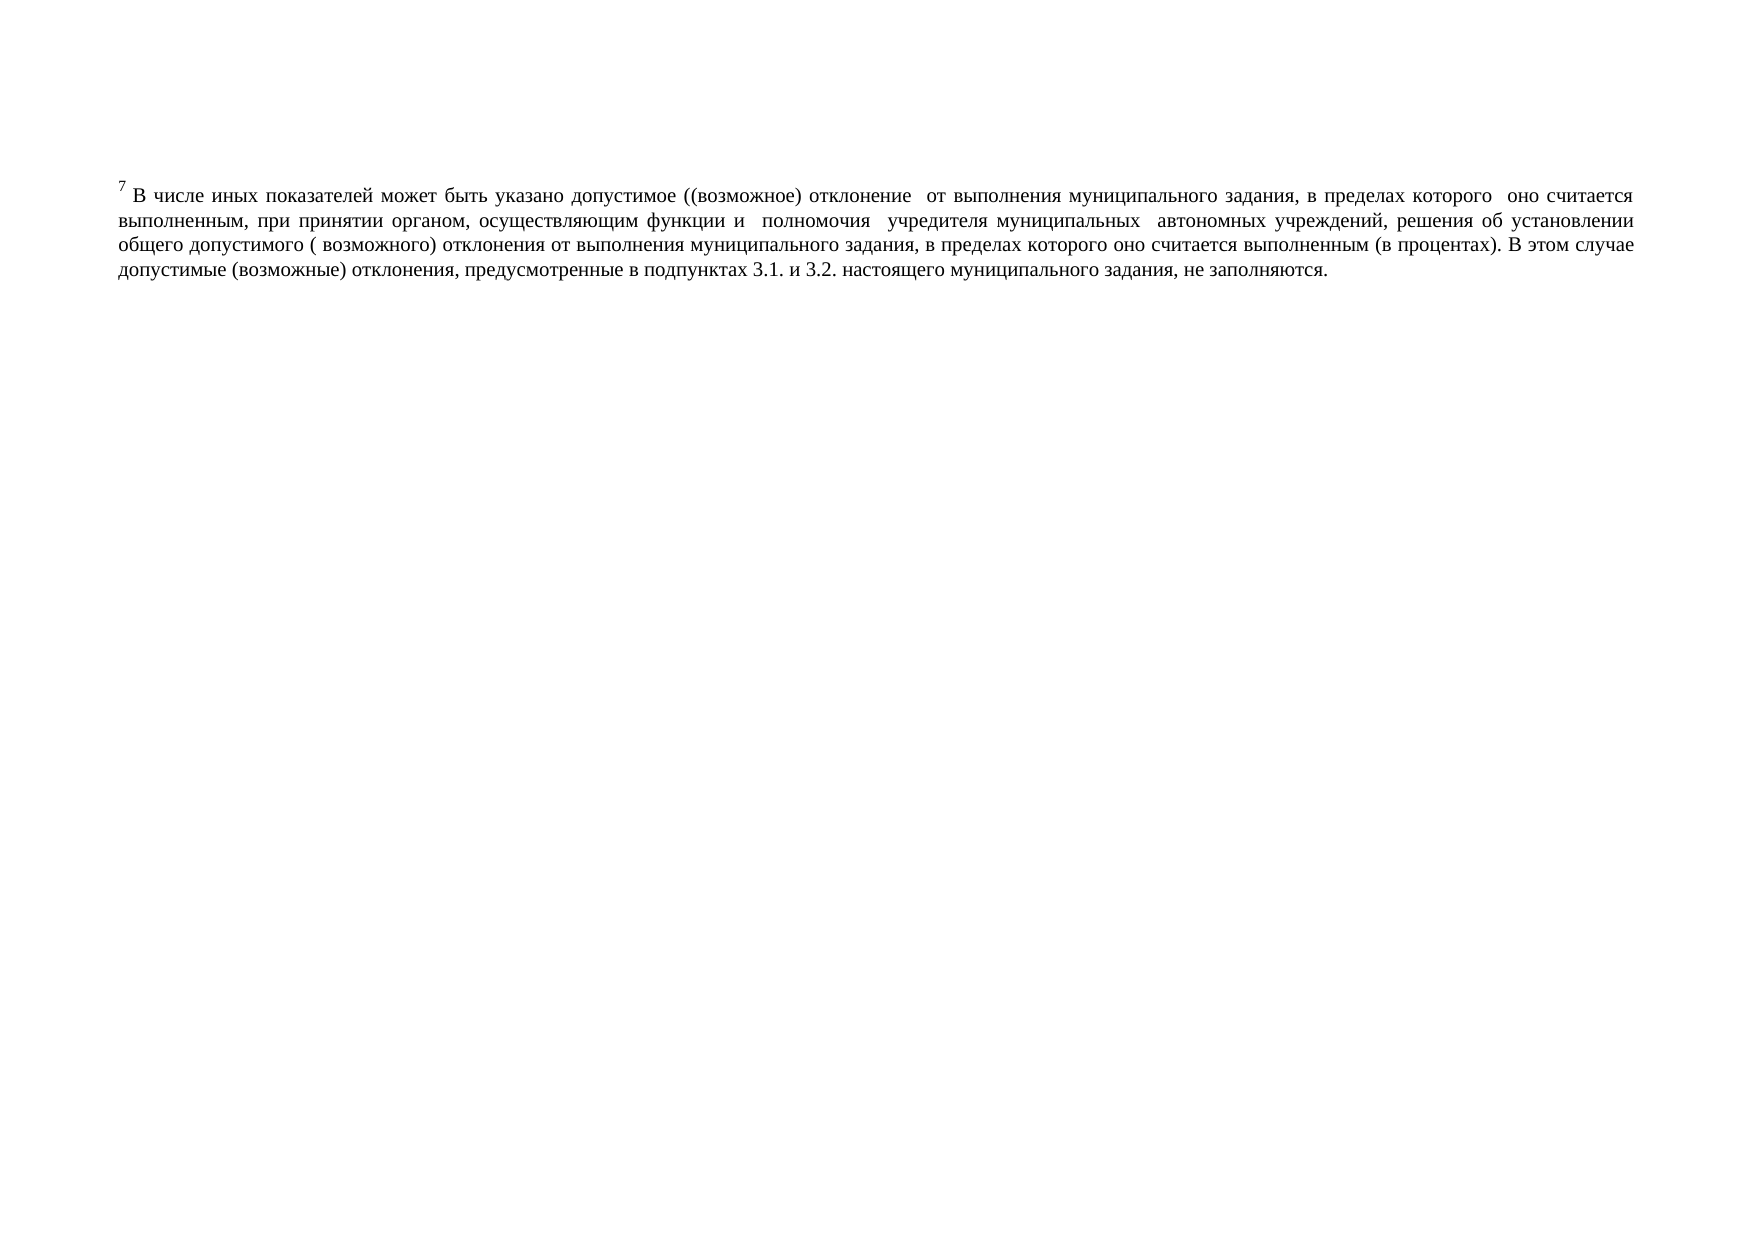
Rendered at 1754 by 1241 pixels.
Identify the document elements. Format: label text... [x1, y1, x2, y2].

text 7 В числе иных показателей может быть указано допустимое ((возможное) отклонение от выполнения муниципального задания, в пределах которого оно считается выполненным, при принятии органом, осуществляющим функции и полномочия учредителя муниципальных автономных учреждений, решения об установлении общего допустимого ( возможного) отклонения от выполнения муниципального задания, в пределах которого оно считается выполненным (в процентах). В этом случае допустимые (возможные) отклонения, предусмотренные в подпунктах 3.1. и 3.2. настоящего муниципального задания, не заполняются. [118, 177, 1636, 281]
